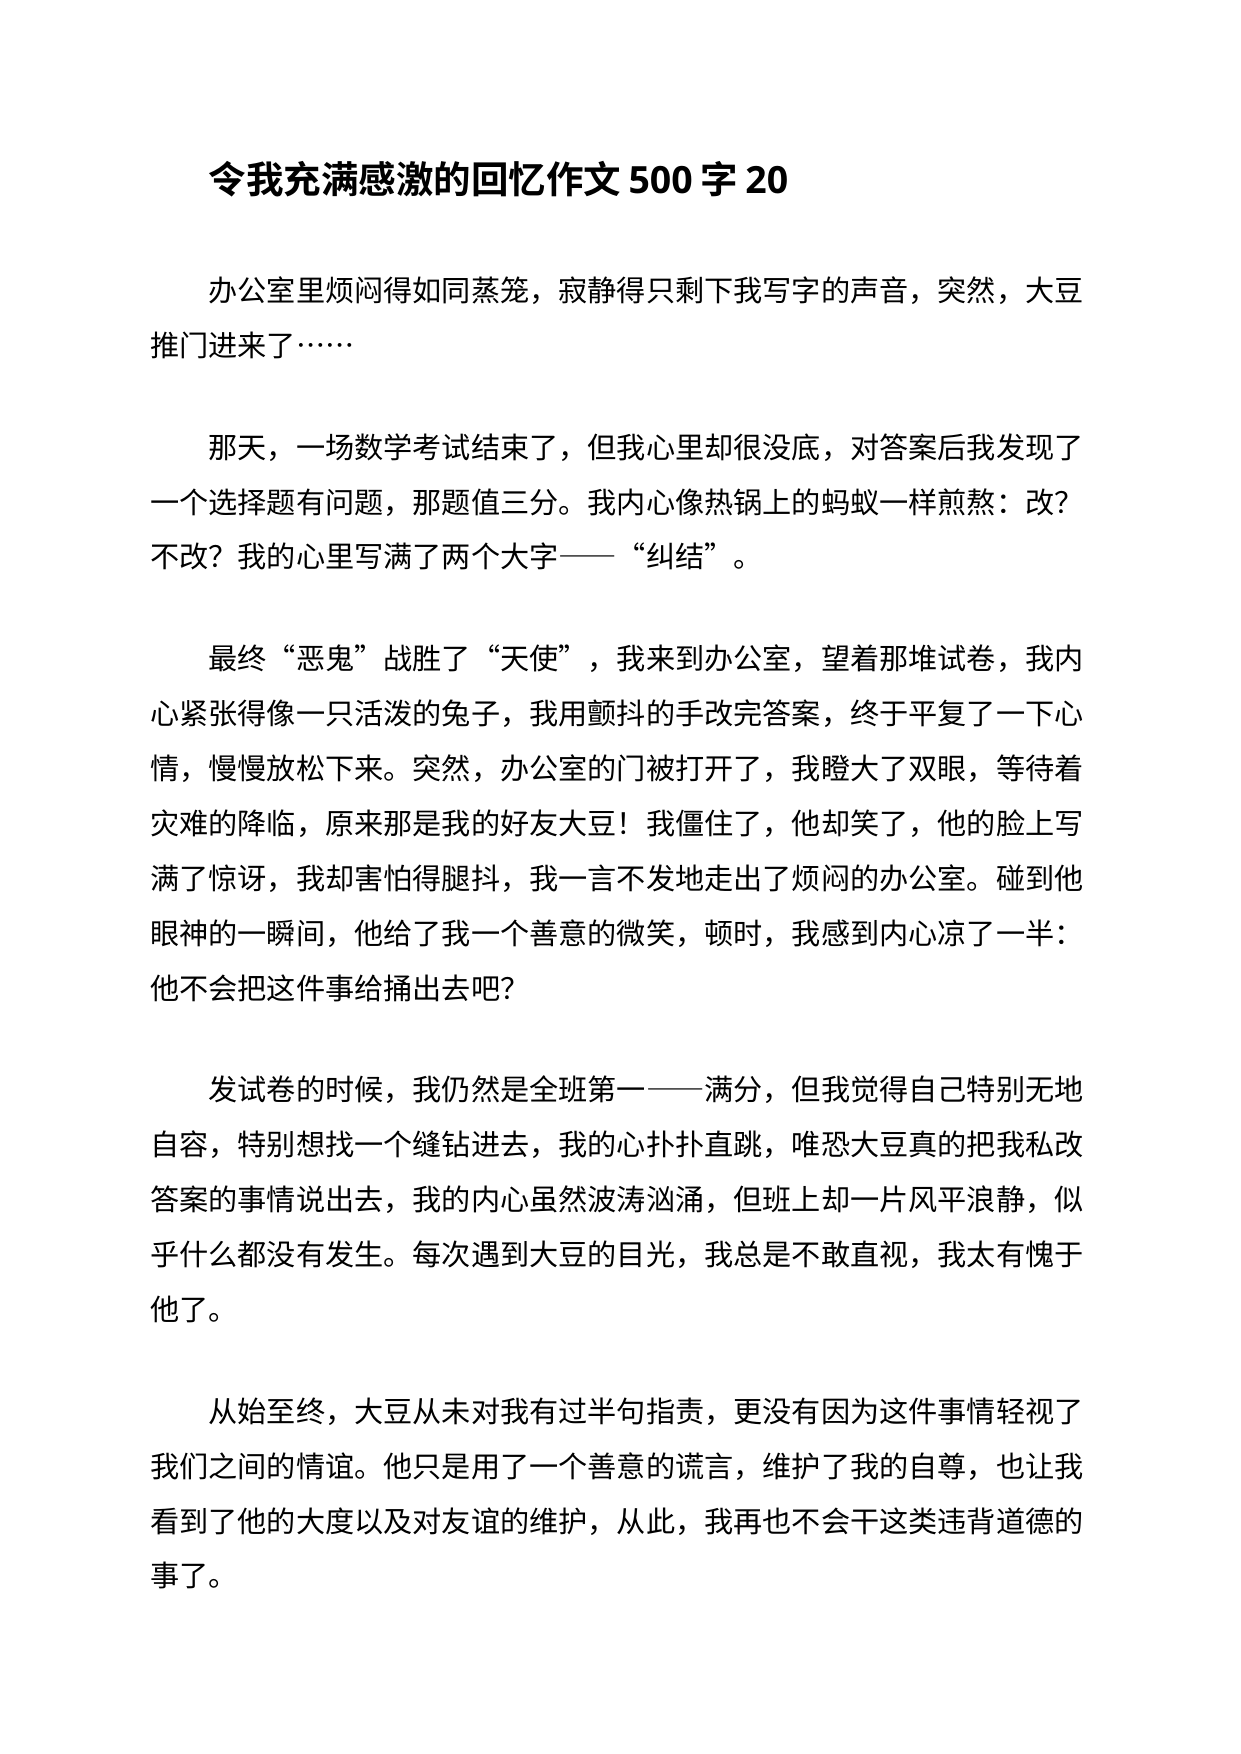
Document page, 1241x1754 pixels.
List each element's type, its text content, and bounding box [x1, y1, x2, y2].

text 最终“恶鬼”战胜了“天使”，我来到办公室，望着那堆试卷，我内心紧张得像一只活泼的兔子，我用颤抖的手改完答案，终于平复了一下心情，慢慢放松下来。突然，办公室的门被打开了，我瞪大了双眼，等待着灾难的降临，原来那是我的好友大豆！我僵住了，他却笑了，他的脸上写满了惊讶，我却害怕得腿抖，我一言不发地走出了烦闷的办公室。碰到他眼神的一瞬间，他给了我一个善意的微笑，顿时，我感到内心凉了一半：他不会把这件事给捅出去吧？ [150, 636, 1090, 1007]
text 从始至终，大豆从未对我有过半句指责，更没有因为这件事情轻视了我们之间的情谊。他只是用了一个善意的谎言，维护了我的自尊，也让我看到了他的大度以及对友谊的维护，从此，我再也不会干这类违背道德的事了。 [150, 1388, 1090, 1595]
text 办公室里烦闷得如同蒸笼，寂静得只剩下我写字的声音，突然，大豆推门进来了…… [150, 268, 1090, 365]
text 那天，一场数学考试结束了，但我心里却很没底，对答案后我发现了一个选择题有问题，那题值三分。我内心像热锅上的蚂蚁一样煎熬：改？不改？我的心里写满了两个大字——“纠结”。 [150, 424, 1090, 576]
text 发试卷的时候，我仍然是全班第一——满分，但我觉得自己特别无地自容，特别想找一个缝钻进去，我的心扑扑直跳，唯恐大豆真的把我私改答案的事情说出去，我的内心虽然波涛汹涌，但班上却一片风平浪静，似乎什么都没有发生。每次遇到大豆的目光，我总是不敢直视，我太有愧于他了。 [150, 1067, 1090, 1329]
text 令我充满感激的回忆作文500字20 [150, 150, 1090, 204]
